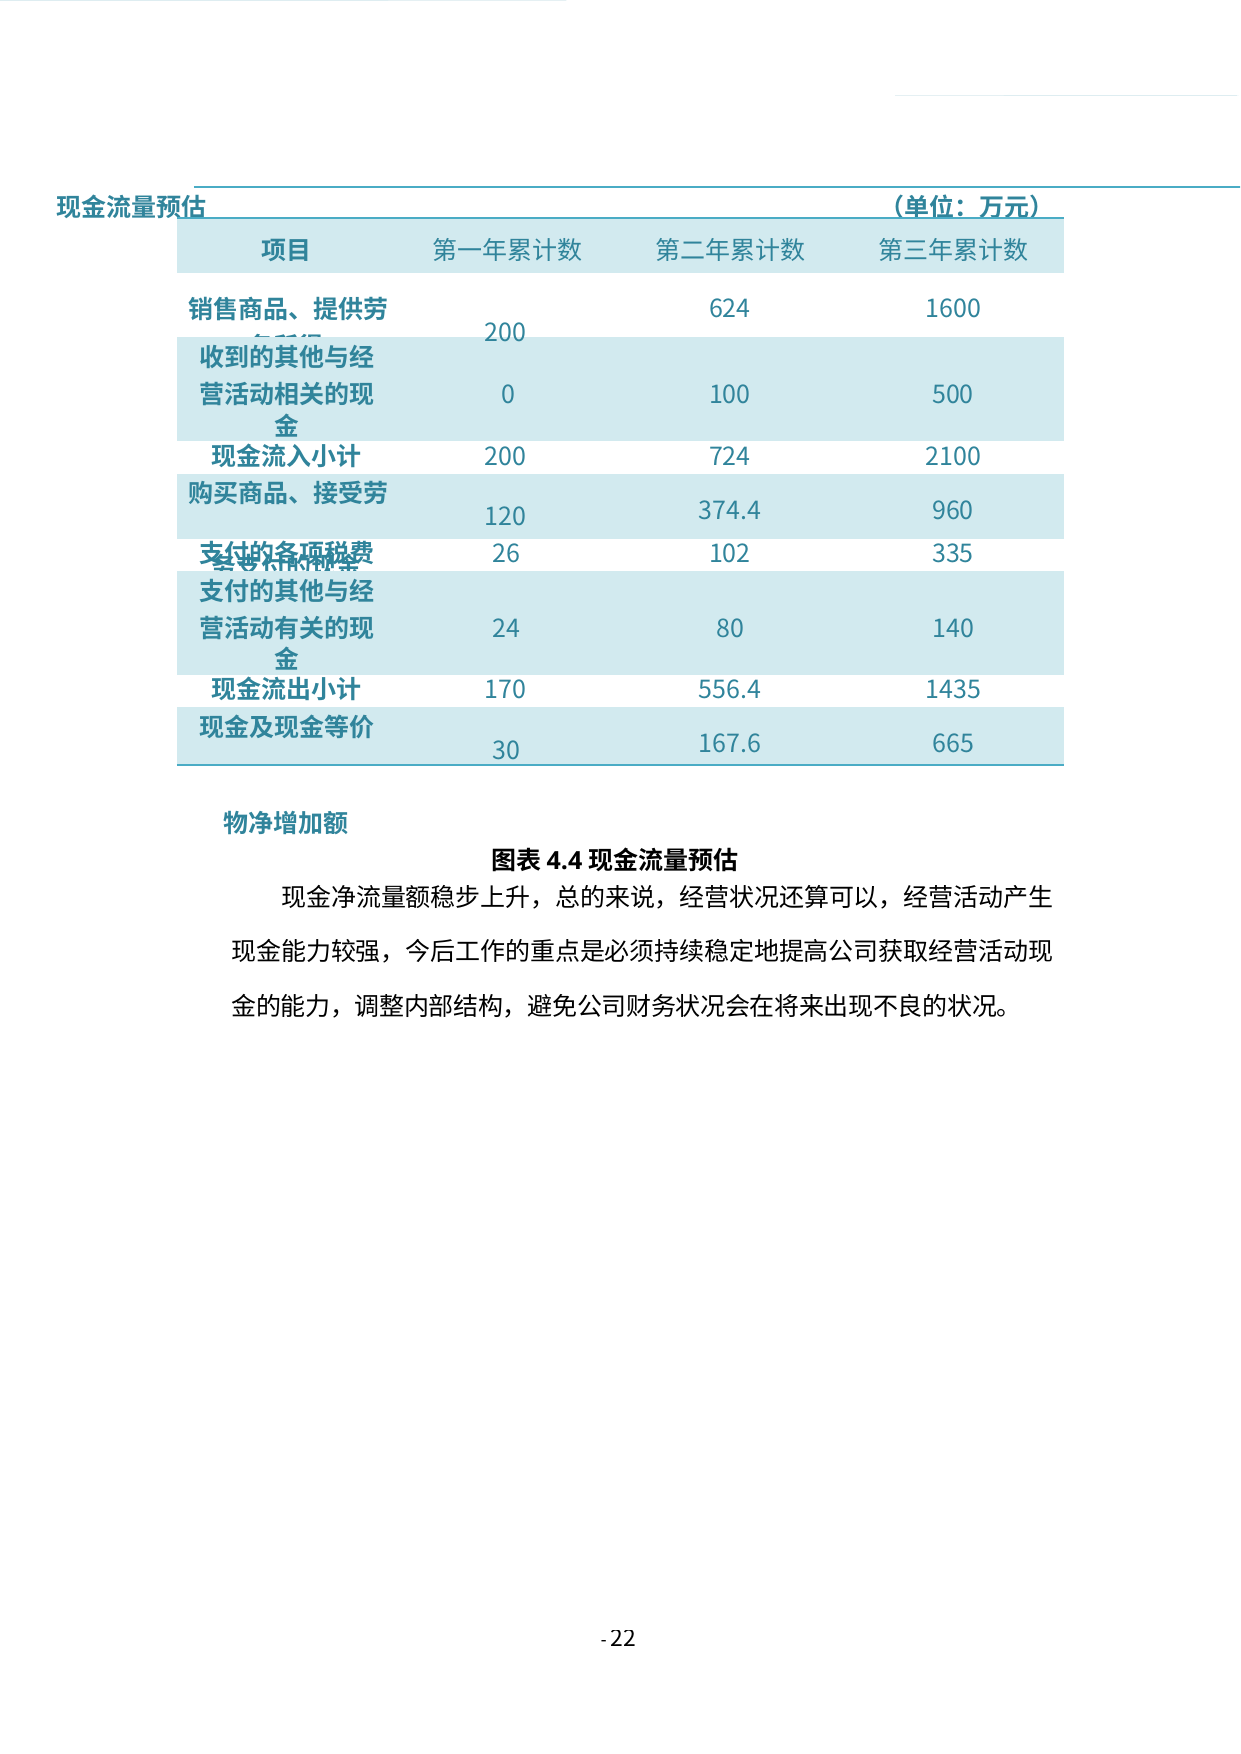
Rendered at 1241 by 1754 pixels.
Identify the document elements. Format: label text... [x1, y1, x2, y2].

text 图表4.4 现金流量预估 [56, 841, 1173, 877]
text 务支付的现金 [66, 547, 244, 583]
text 物净增加额 [66, 804, 506, 840]
text 现金净流量额稳步上升，总的来说，经营状况还算可以，经营活动产生现金能力较强，今后工作的重点是必须持续稳定地提高公司获取经营活动现金的能力，调整内部结构，避免公司财务状况会在将来出现不良的状况。 [231, 877, 1053, 1023]
text 务所得 [66, 326, 493, 362]
text 务支付的现金 [350, 547, 506, 571]
text 现金流量预估 （单位：万元） [56, 187, 1173, 224]
